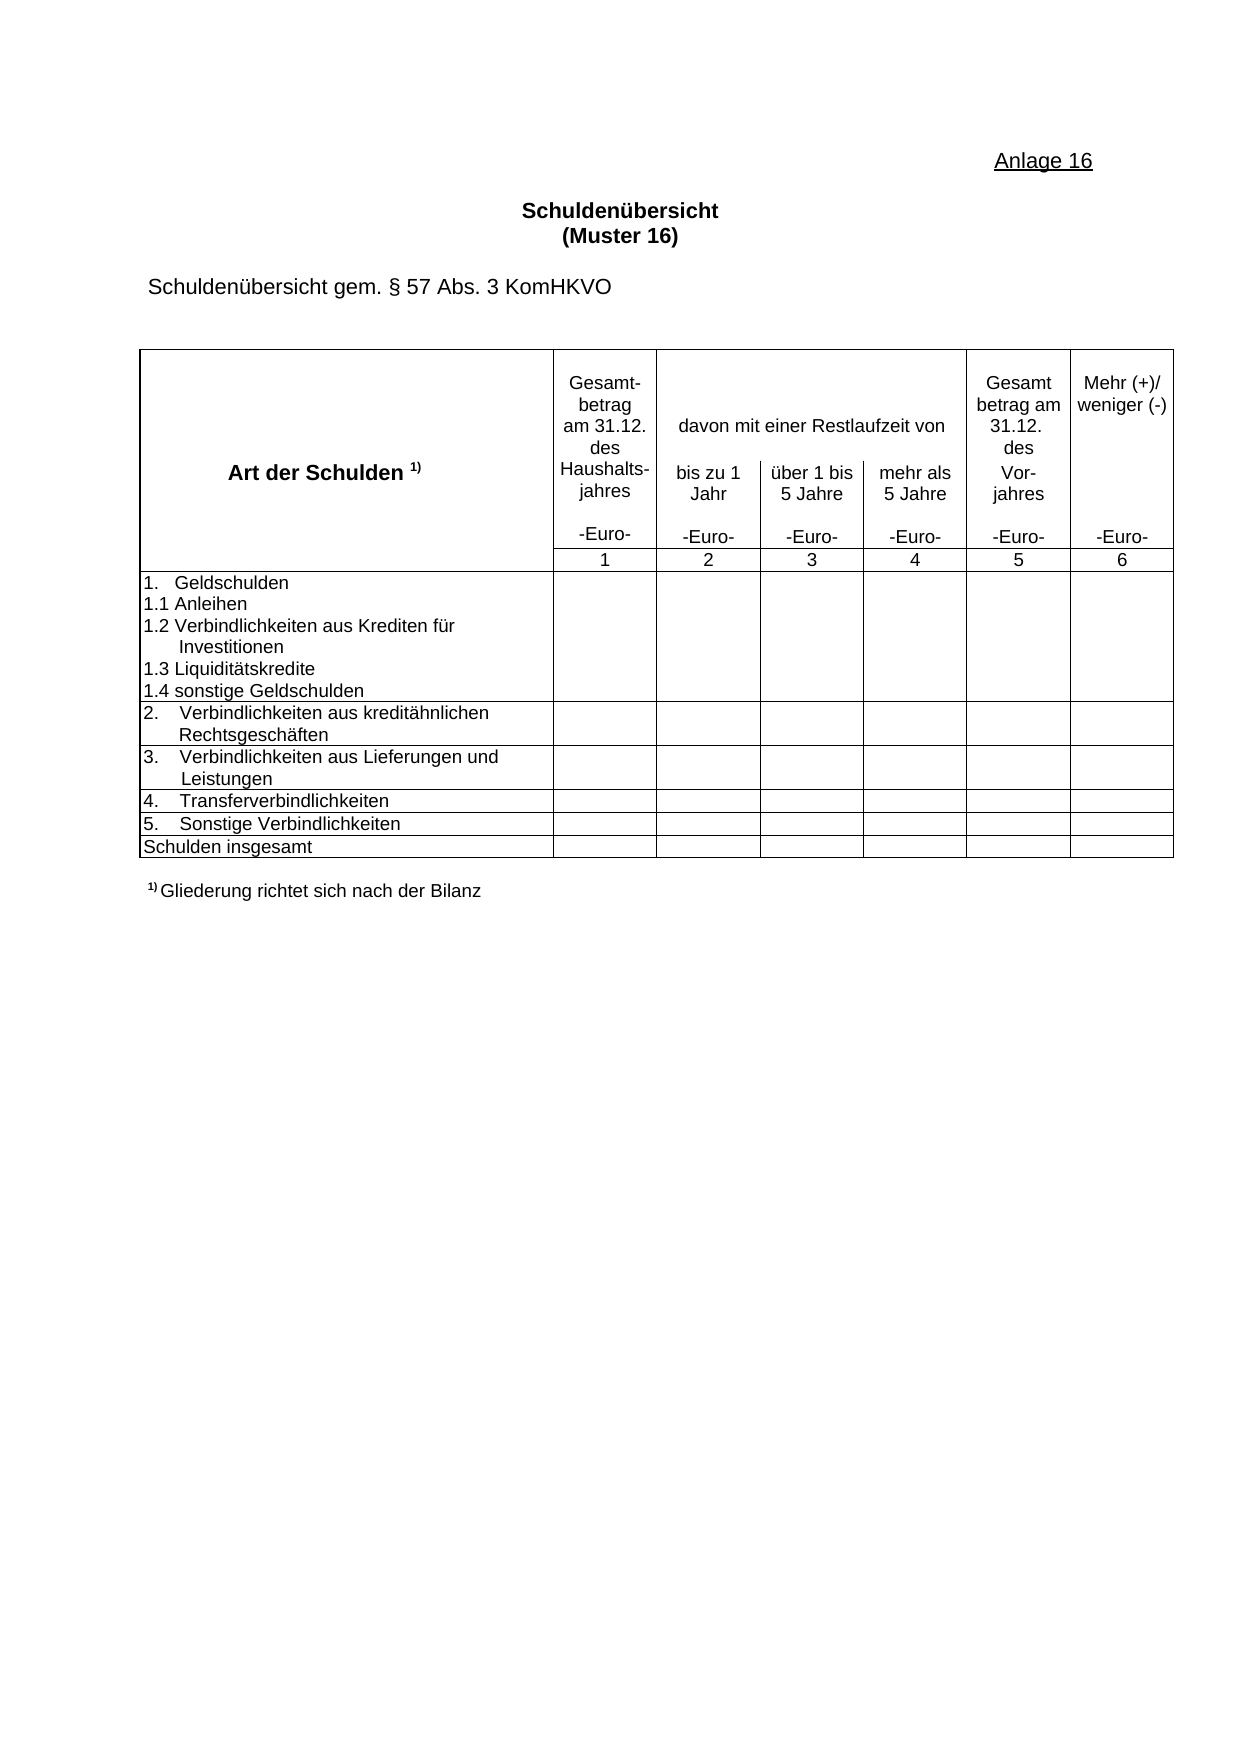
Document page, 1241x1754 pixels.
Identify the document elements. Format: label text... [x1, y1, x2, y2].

table_cell [554, 702, 656, 745]
table_cell [657, 790, 760, 812]
table_cell 5. Sonstige Verbindlichkeiten [141, 813, 553, 834]
text Schuldenübersicht [148, 198, 1093, 223]
table_cell 4. Transferverbindlichkeiten [141, 790, 553, 812]
text Schuldenübersicht gem. § 57 Abs. 3 KomHKVO [148, 274, 1093, 299]
table_cell [657, 746, 760, 789]
table_cell [1071, 813, 1173, 834]
table_cell [864, 836, 966, 857]
table_cell [864, 790, 966, 812]
table_cell 1 [554, 549, 656, 571]
text Anlage 16 [148, 148, 1093, 173]
table_header Gesamt betrag am 31.12. des [967, 350, 1070, 461]
table_cell [967, 790, 1070, 812]
table_cell [967, 572, 1070, 701]
table_cell -Euro- [1071, 461, 1173, 548]
table_cell [967, 702, 1070, 745]
table_cell bis zu 1 Jahr -Euro- [657, 461, 760, 548]
table_cell [761, 790, 863, 812]
table_cell [1071, 702, 1173, 745]
table_cell 2 [657, 549, 760, 571]
table_cell [554, 836, 656, 857]
table_cell [1071, 746, 1173, 789]
table_cell 3. Verbindlichkeiten aus Lieferungen und Leistungen [141, 746, 553, 789]
table_cell [967, 746, 1070, 789]
table_cell 4 [864, 549, 966, 571]
table_cell [554, 790, 656, 812]
table_cell [761, 813, 863, 834]
table_cell [657, 702, 760, 745]
table_cell [554, 572, 656, 701]
table_cell über 1 bis 5 Jahre -Euro- [761, 461, 863, 548]
table_cell [761, 836, 863, 857]
table_cell mehr als 5 Jahre -Euro- [864, 461, 966, 548]
table_cell Schulden insgesamt [141, 836, 553, 857]
table_cell [657, 813, 760, 834]
table_cell [657, 572, 760, 701]
table_cell 6 [1071, 549, 1173, 571]
table_cell [967, 813, 1070, 834]
table_cell [1071, 572, 1173, 701]
table_cell [554, 813, 656, 834]
table_cell [657, 836, 760, 857]
text 1) Gliederung richtet sich nach der Bilanz [148, 880, 1093, 901]
table_header Art der Schulden 1) [141, 350, 553, 571]
table_cell [761, 746, 863, 789]
table_header davon mit einer Restlaufzeit von [657, 350, 966, 461]
table_cell [864, 702, 966, 745]
table_cell 1. Geldschulden 1.1 Anleihen 1.2 Verbindlichkeiten aus Krediten für Investitionen 1.3 Liquiditätskredite 1.4 sonstige Geldschulden [141, 572, 553, 701]
table_cell [1071, 836, 1173, 857]
table_header Mehr (+)/ weniger (-) [1071, 350, 1173, 461]
table_cell [864, 746, 966, 789]
table_cell [761, 702, 863, 745]
table_cell 5 [967, 549, 1070, 571]
table_cell Vor- jahres -Euro- [967, 461, 1070, 548]
table_header Gesamt- betrag am 31.12. des Haushalts-jahres -Euro- [554, 350, 656, 548]
table_cell [864, 813, 966, 834]
text (Muster 16) [148, 223, 1093, 248]
table_cell 3 [761, 549, 863, 571]
table_cell 2. Verbindlichkeiten aus kreditähnlichen Rechtsgeschäften [141, 702, 553, 745]
table_cell [554, 746, 656, 789]
table_cell [864, 572, 966, 701]
table_cell [1071, 790, 1173, 812]
table_cell [761, 572, 863, 701]
table_cell [967, 836, 1070, 857]
